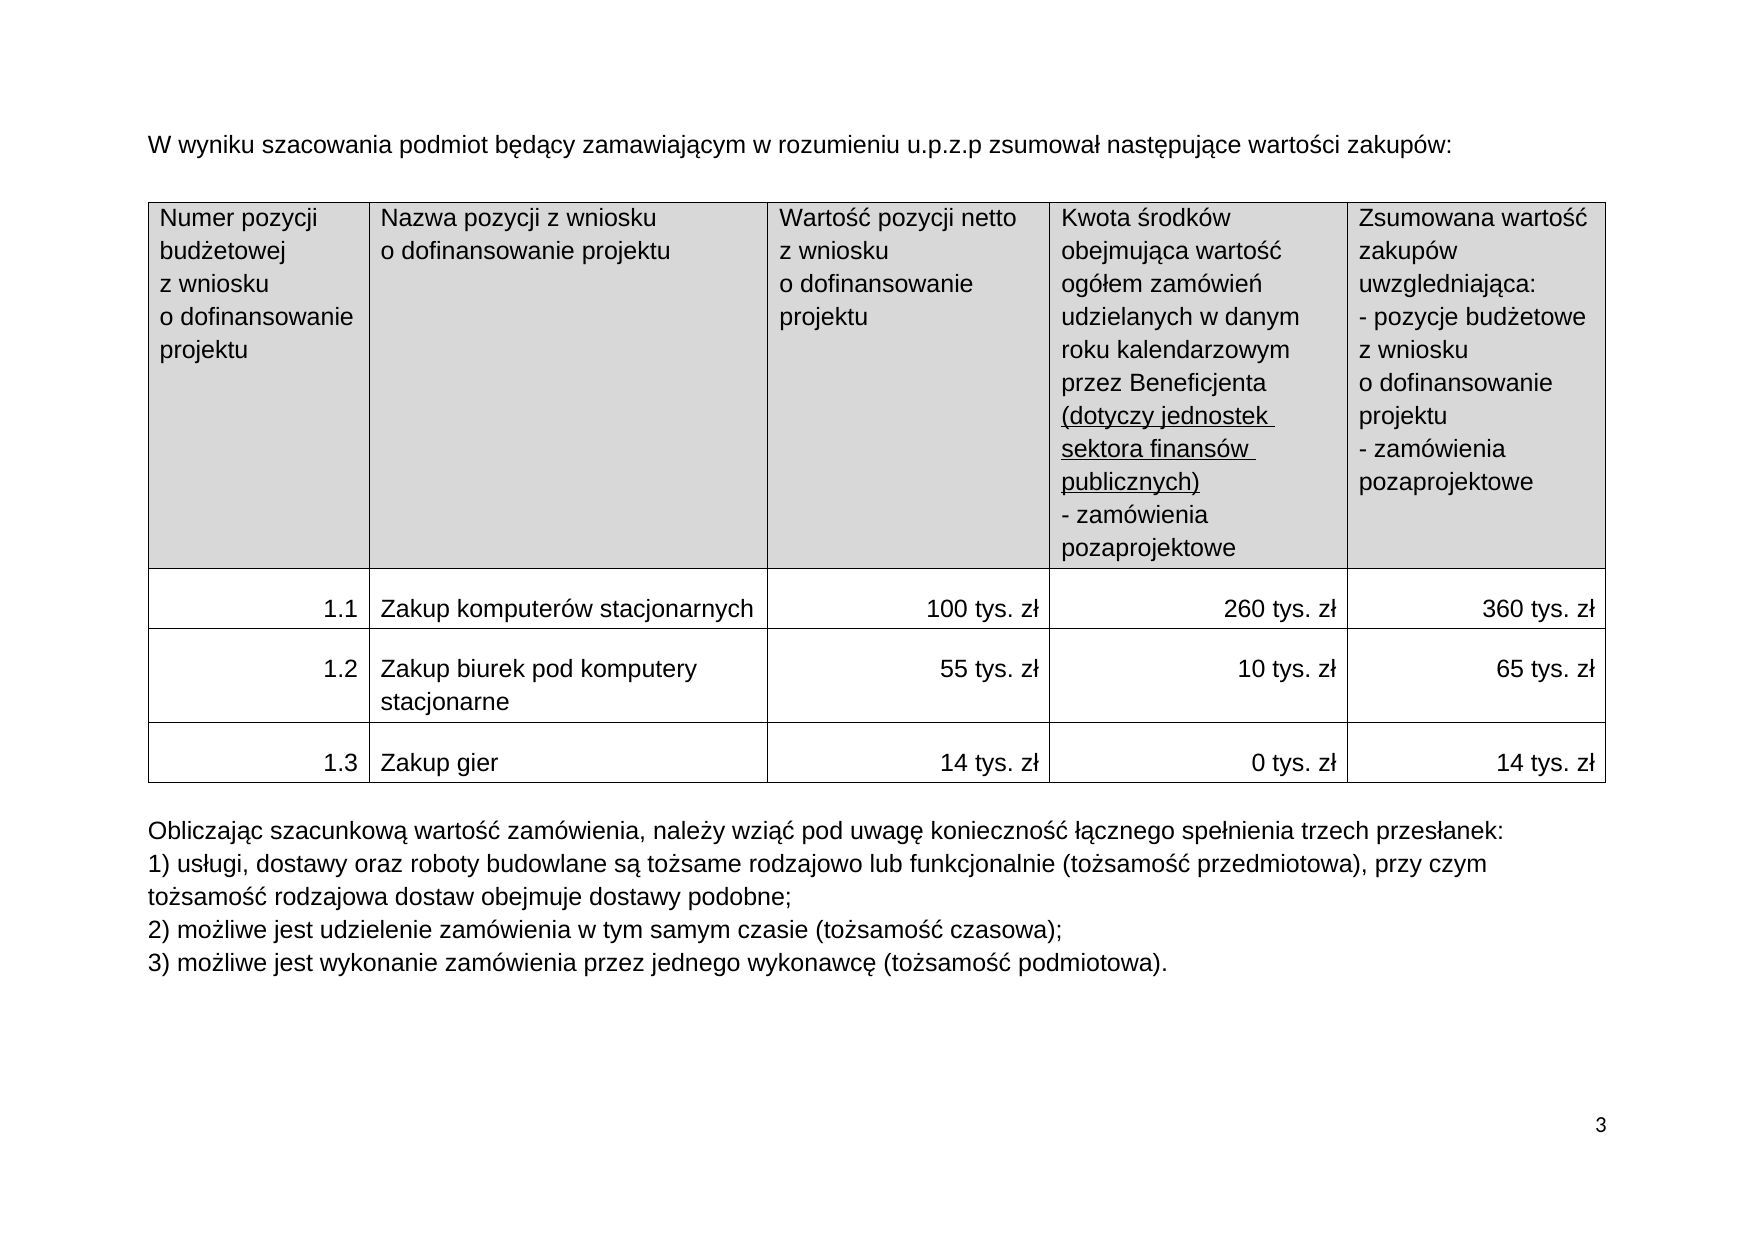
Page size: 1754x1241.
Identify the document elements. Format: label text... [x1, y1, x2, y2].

table_cell Zakup biurek pod komputery stacjonarne [370, 629, 767, 722]
table_header Numer pozycji budżetowej z wniosku o dofinansowanie projektu [149, 203, 369, 568]
table_cell 14 tys. zł [768, 723, 1049, 782]
table_header Nazwa pozycji z wniosku o dofinansowanie projektu [370, 203, 767, 568]
table_cell 55 tys. zł [768, 629, 1049, 722]
table_header Kwota środków obejmująca wartość ogółem zamówień udzielanych w danym roku kalendarzowym przez Beneficjenta (dotyczy jednostek sektora finansów publicznych) - zamówienia pozaprojektowe [1050, 203, 1347, 568]
table_cell 260 tys. zł [1050, 569, 1347, 628]
table_cell 1.2 [149, 629, 369, 722]
text 1) usługi, dostawy oraz roboty budowlane są tożsame rodzajowo lub funkcjonalnie (tożsamość przedmiotowa), przy czym tożsamość rodzajowa dostaw obejmuje dostawy podobne; [148, 849, 1606, 911]
text W wyniku szacowania podmiot będący zamawiającym w rozumieniu u.p.z.p zsumował następujące wartości zakupów: [148, 130, 1606, 158]
text 3) możliwe jest wykonanie zamówienia przez jednego wykonawcę (tożsamość podmiotowa). [148, 948, 1606, 977]
table_cell 1.1 [149, 569, 369, 628]
table_cell Zakup komputerów stacjonarnych [370, 569, 767, 628]
table_cell 0 tys. zł [1050, 723, 1347, 782]
table_cell 65 tys. zł [1348, 629, 1605, 722]
table_cell 14 tys. zł [1348, 723, 1605, 782]
table_header Wartość pozycji netto z wniosku o dofinansowanie projektu [768, 203, 1049, 568]
table_cell Zakup gier [370, 723, 767, 782]
table_header Zsumowana wartość zakupów uwzgledniająca: - pozycje budżetowe z wniosku o dofinansowanie projektu - zamówienia pozaprojektowe [1348, 203, 1605, 568]
text 2) możliwe jest udzielenie zamówienia w tym samym czasie (tożsamość czasowa); [148, 915, 1606, 944]
table_cell 1.3 [149, 723, 369, 782]
table_cell 10 tys. zł [1050, 629, 1347, 722]
table_cell 100 tys. zł [768, 569, 1049, 628]
text Obliczając szacunkową wartość zamówienia, należy wziąć pod uwagę konieczność łącznego spełnienia trzech przesłanek: [148, 816, 1606, 845]
table_cell 360 tys. zł [1348, 569, 1605, 628]
